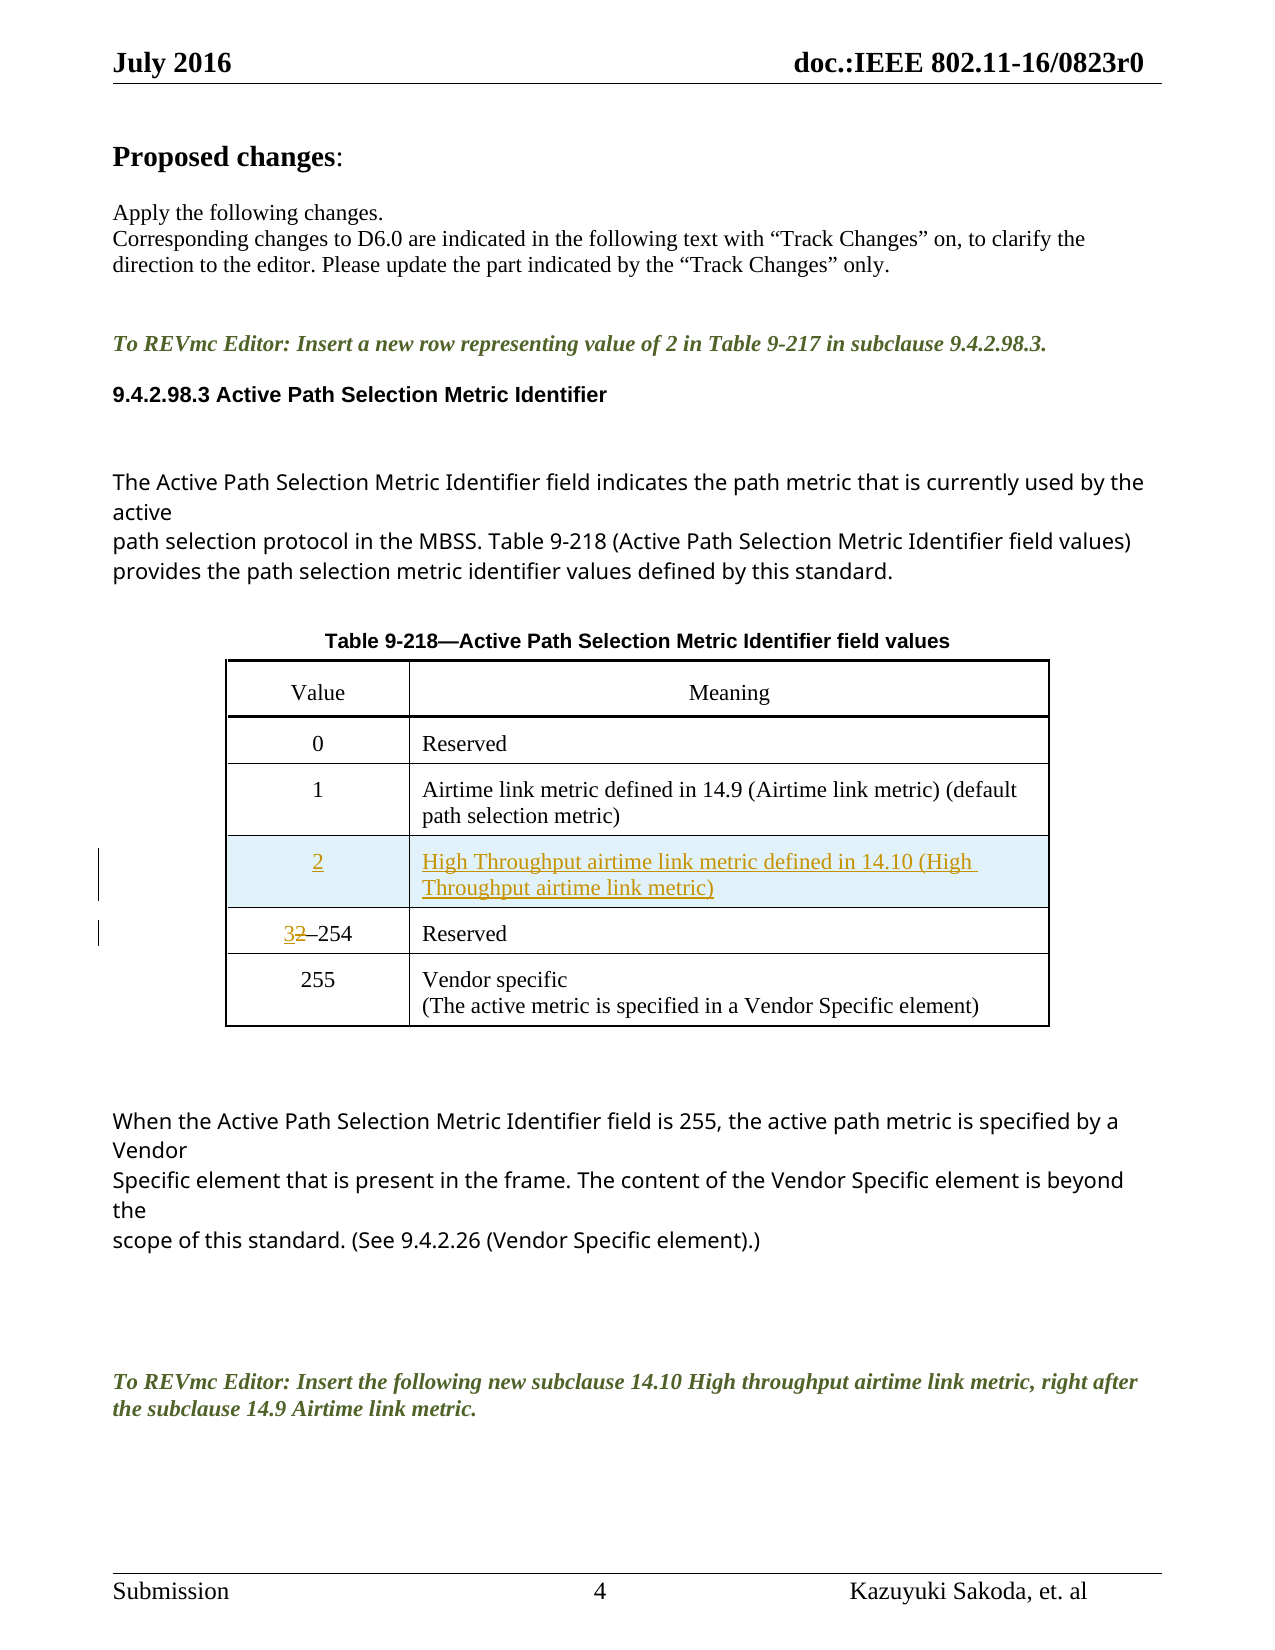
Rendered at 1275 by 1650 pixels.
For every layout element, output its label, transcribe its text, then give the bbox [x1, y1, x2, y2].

table_cell Vendor specific (The active metric is specified in a Vendor Specific element) [410, 954, 1048, 1025]
text 9.4.2.98.3 Active Path Selection Metric Identifier [112, 382, 1162, 407]
text scope of this standard. (See 9.4.2.26 (Vendor Specific element).) [112, 1225, 1162, 1255]
table_cell 0 [227, 716, 409, 763]
text Specific element that is present in the frame. The content of the Vendor Specific element is beyond the [112, 1165, 1162, 1225]
text Corresponding changes to D6.0 are indicated in the following text with “Track Changes” on, to clarify the direction to the editor. Please update the part indicated by the “Track Changes” only. [112, 225, 1162, 278]
table_cell 255 [227, 954, 409, 1025]
text When the Active Path Selection Metric Identifier field is 255, the active path metric is specified by a Vendor [112, 1106, 1162, 1165]
text To REVmc Editor: Insert a new row representing value of 2 in Table 9-217 in subclause 9.4.2.98.3. [112, 331, 1162, 357]
text To REVmc Editor: Insert the following new subclause 14.10 High throughput airtime link metric, right after the subclause 14.9 Airtime link metric. [112, 1368, 1162, 1421]
table_cell Reserved [410, 908, 1048, 953]
table_cell Reserved [410, 718, 1048, 763]
text provides the path selection metric identifier values defined by this standard. [112, 556, 1162, 586]
text The Active Path Selection Metric Identifier field indicates the path metric that is currently used by the active [112, 467, 1162, 526]
table_cell –254 [227, 908, 409, 953]
text path selection protocol in the MBSS. Table 9-218 (Active Path Selection Metric Identifier field values) [112, 526, 1162, 556]
table_cell Meaning [410, 662, 1048, 715]
table_cell Value [227, 660, 409, 715]
text Apply the following changes. [112, 199, 1162, 225]
table_cell Airtime link metric defined in 14.9 (Airtime link metric) (default path selection metric) [410, 764, 1048, 835]
text Proposed changes: [112, 139, 1162, 172]
table_cell 1 [227, 764, 409, 835]
table_header Table 9-218—Active Path Selection Metric Identifier field values [226, 616, 1049, 659]
